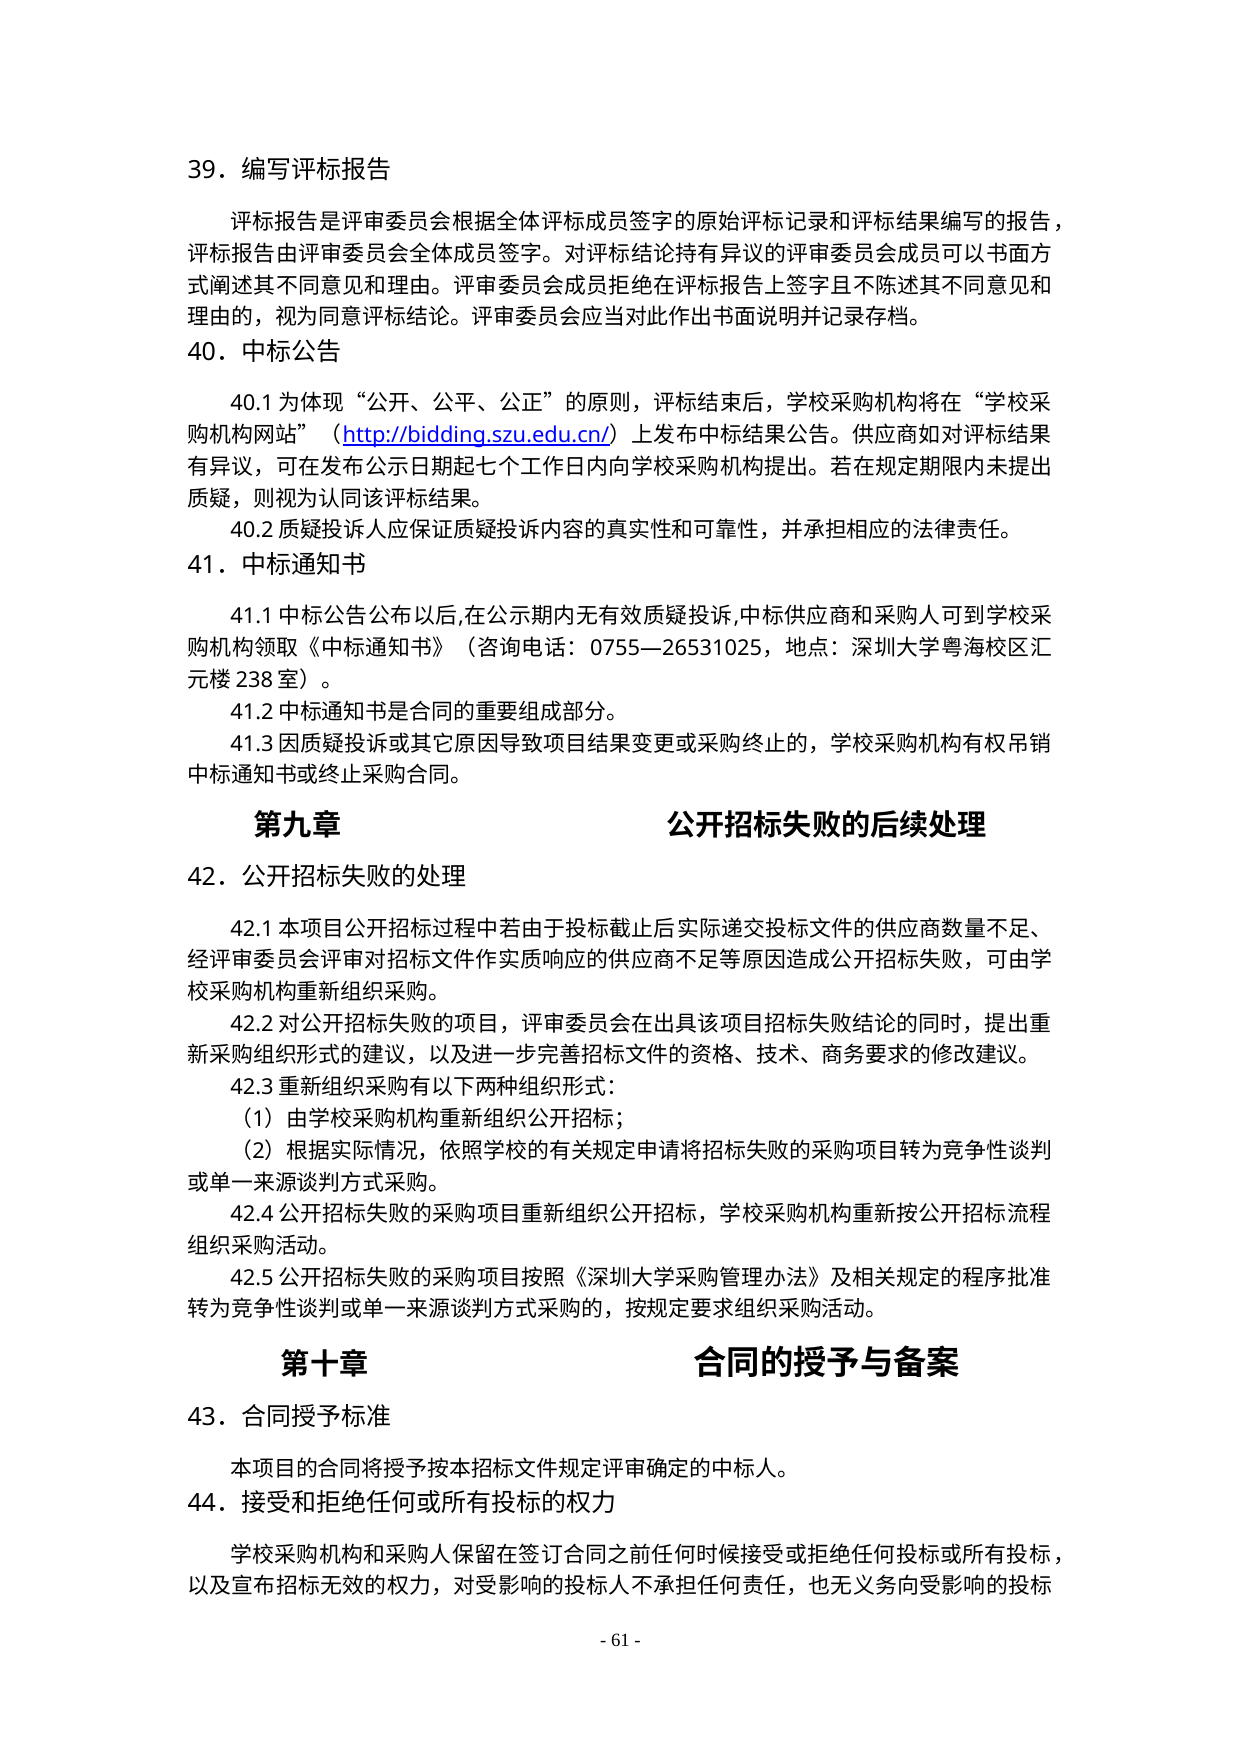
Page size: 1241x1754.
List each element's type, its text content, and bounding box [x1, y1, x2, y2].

text 42.5公开招标失败的采购项目按照《深圳大学采购管理办法》及相关规定的程序批准转为竞争性谈判或单一来源谈判方式采购的，按规定要求组织采购活动。 [187, 1259, 1053, 1323]
text 41.2中标通知书是合同的重要组成部分。 [187, 694, 1053, 726]
text 44．接受和拒绝任何或所有投标的权力 [187, 1482, 1053, 1518]
text （1）由学校采购机构重新组织公开招标； [187, 1101, 1053, 1133]
list 公开招标失败的后续处理 [187, 801, 1053, 844]
text 40.1为体现“公开、公平、公正”的原则，评标结束后，学校采购机构将在“学校采购机构网站”（http://bidding.szu.edu.cn/）上发布中标结果公告。供应商如对评标结果有异议，可在发布公示日期起七个工作日内向学校采购机构提出。若在规定期限内未提出质疑，则视为认同该评标结果。 [187, 385, 1053, 512]
text 42.1本项目公开招标过程中若由于投标截止后实际递交投标文件的供应商数量不足、经评审委员会评审对招标文件作实质响应的供应商不足等原因造成公开招标失败，可由学校采购机构重新组织采购。 [187, 911, 1053, 1006]
text 42.2对公开招标失败的项目，评审委员会在出具该项目招标失败结论的同时，提出重新采购组织形式的建议，以及进一步完善招标文件的资格、技术、商务要求的修改建议。 [187, 1006, 1053, 1069]
text 本项目的合同将授予按本招标文件规定评审确定的中标人。 [187, 1451, 1053, 1482]
text 40．中标公告 [187, 331, 1053, 367]
text 42.3重新组织采购有以下两种组织形式： [187, 1069, 1053, 1101]
text 42.4公开招标失败的采购项目重新组织公开招标，学校采购机构重新按公开招标流程组织采购活动。 [187, 1196, 1053, 1259]
text （2）根据实际情况，依照学校的有关规定申请将招标失败的采购项目转为竞争性谈判或单一来源谈判方式采购。 [187, 1133, 1053, 1196]
text 评标报告是评审委员会根据全体评标成员签字的原始评标记录和评标结果编写的报告，评标报告由评审委员会全体成员签字。对评标结论持有异议的评审委员会成员可以书面方式阐述其不同意见和理由。评审委员会成员拒绝在评标报告上签字且不陈述其不同意见和理由的，视为同意评标结论。评审委员会应当对此作出书面说明并记录存档。 [187, 204, 1053, 331]
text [187, 1537, 1053, 1600]
text 43．合同授予标准 [187, 1396, 1053, 1432]
text 41.3因质疑投诉或其它原因导致项目结果变更或采购终止的，学校采购机构有权吊销中标通知书或终止采购合同。 [187, 726, 1053, 789]
text 41.1中标公告公布以后,在公示期内无有效质疑投诉,中标供应商和采购人可到学校采购机构领取《中标通知书》（咨询电话：0755—26531025，地点：深圳大学粤海校区汇元楼238室）。 [187, 598, 1053, 694]
text 42．公开招标失败的处理 [187, 856, 1053, 892]
list 合同的授予与备案 [187, 1336, 1053, 1384]
text 39．编写评标报告 [187, 150, 1053, 186]
text 40.2质疑投诉人应保证质疑投诉内容的真实性和可靠性，并承担相应的法律责任。 [187, 512, 1053, 544]
text 41．中标通知书 [187, 544, 1053, 580]
